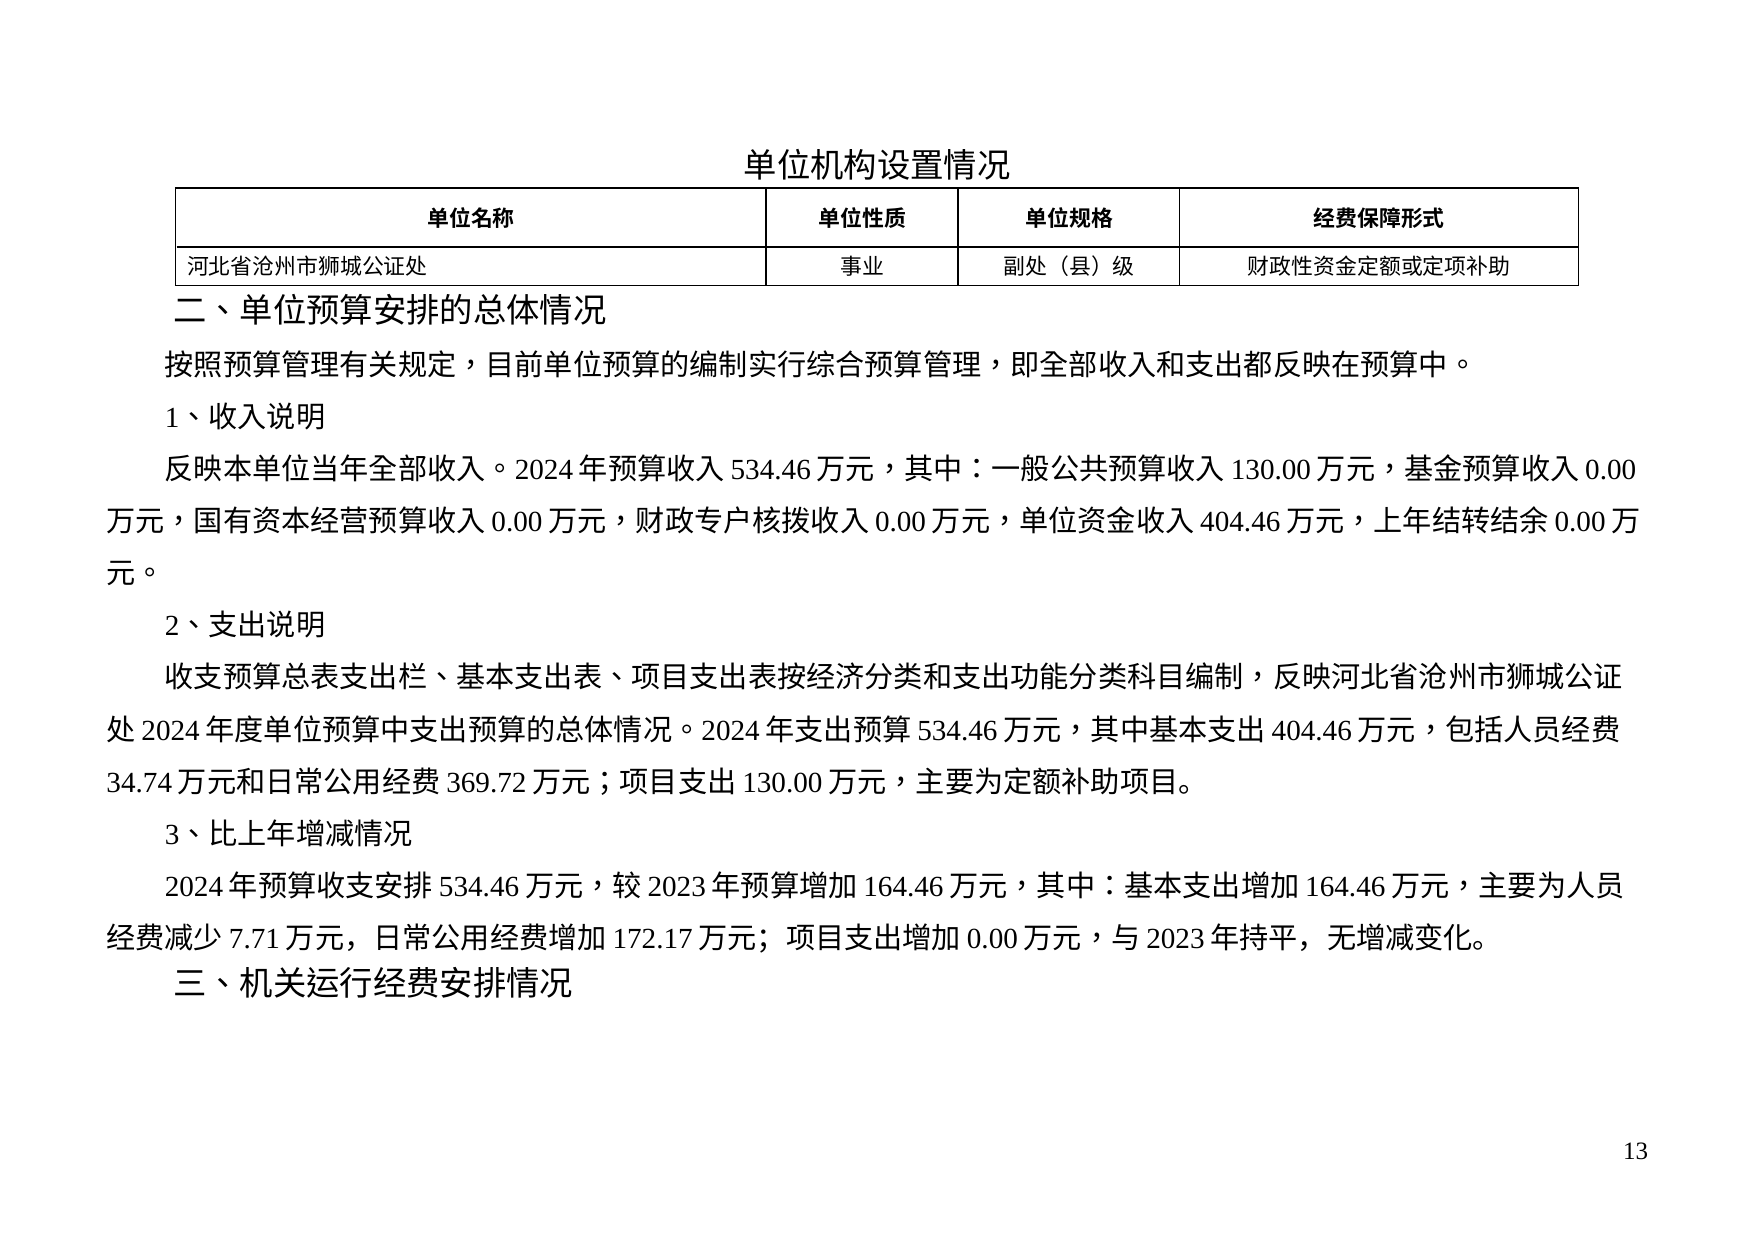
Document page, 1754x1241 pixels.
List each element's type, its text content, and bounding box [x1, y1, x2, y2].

text 反映本单位当年全部收入。2024年预算收入534.46万元，其中：一般公共预算收入130.00万元，基金预算收入0.00万元，国有资本经营预算收入0.00万元，财政专户核拨收入0.00万元，单位资金收入404.46万元，上年结转结余0.00万元。 [106, 438, 1648, 594]
table_header 单位名称 [176, 189, 765, 246]
text 二、单位预算安排的总体情况 [106, 287, 1648, 333]
text 2024年预算收支安排534.46万元，较2023年预算增加164.46万元，其中：基本支出增加164.46万元，主要为人员经费减少7.71万元，日常公用经费增加172.17万元；项目支出增加0.00万元，与2023年持平，无增减变化。 [106, 854, 1648, 959]
table_cell 财政性资金定额或定项补助 [1180, 248, 1578, 285]
text 1、收入说明 [106, 386, 1648, 438]
table_cell 事业 [767, 248, 957, 285]
text 3、比上年增减情况 [106, 802, 1648, 854]
text 单位机构设置情况 [106, 142, 1648, 187]
table_cell 河北省沧州市狮城公证处 [176, 247, 765, 285]
text 收支预算总表支出栏、基本支出表、项目支出表按经济分类和支出功能分类科目编制，反映河北省沧州市狮城公证处2024年度单位预算中支出预算的总体情况。2024年支出预算534.46万元，其中基本支出404.46万元，包括人员经费34.74万元和日常公用经费369.72万元；项目支出130.00万元，主要为定额补助项目。 [106, 646, 1648, 802]
text 2、支出说明 [106, 594, 1648, 646]
text 三、机关运行经费安排情况 [106, 960, 1648, 1005]
table_header 单位规格 [959, 189, 1179, 246]
table_cell 副处（县）级 [959, 248, 1179, 285]
table_header 经费保障形式 [1180, 189, 1578, 246]
text 按照预算管理有关规定，目前单位预算的编制实行综合预算管理，即全部收入和支出都反映在预算中。 [106, 334, 1648, 386]
table_header 单位性质 [767, 189, 957, 246]
